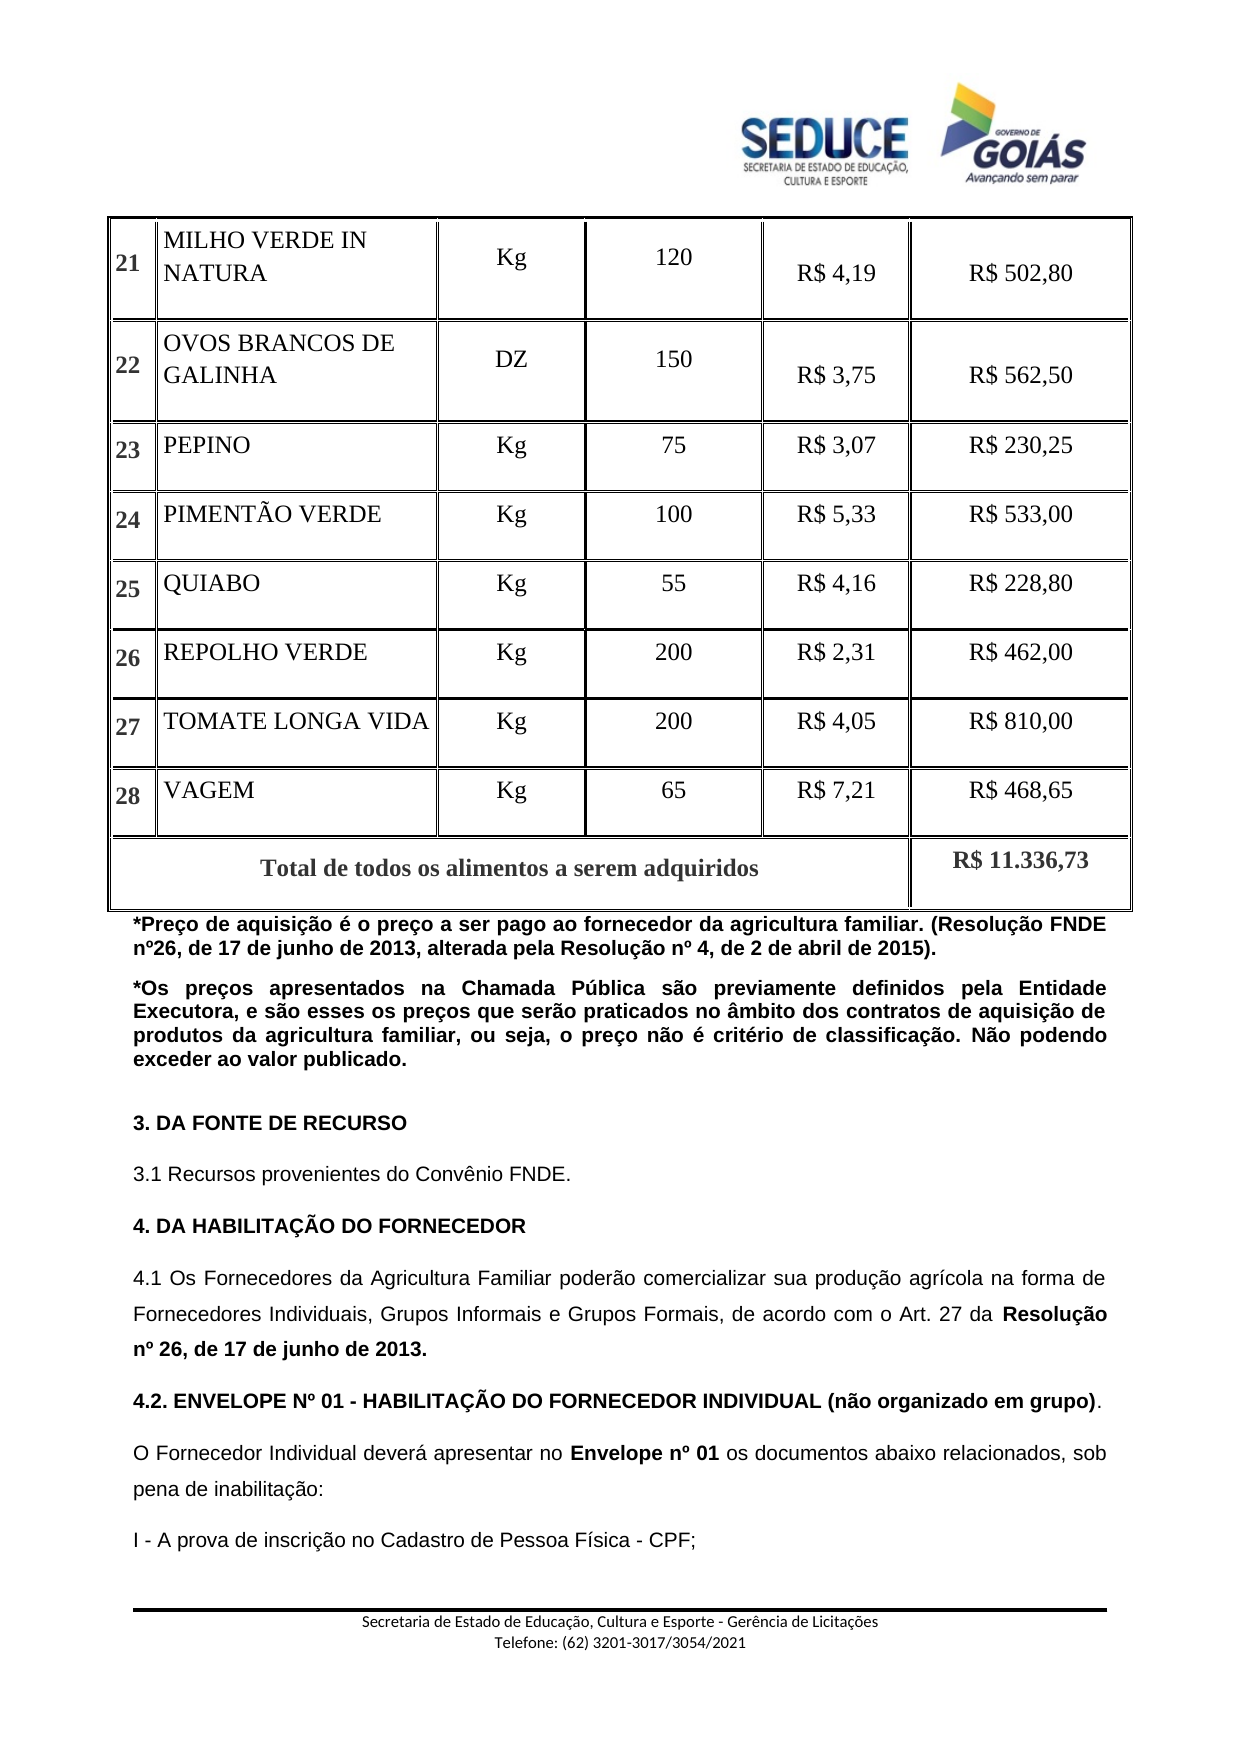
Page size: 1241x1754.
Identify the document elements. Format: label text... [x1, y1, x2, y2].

table_cell R$ 5,33 [764, 493, 908, 559]
text *Preço de aquisição é o preço a ser pago ao fornecedor da agricultura familiar. (Resolução FNDE nº26, de 17 de junho de 2013, alterada pela Resolução nº 4, de 2 de abril de 2015). [133, 912, 1107, 960]
table_cell R$ 3,75 [764, 322, 908, 420]
table_cell VAGEM [158, 770, 436, 835]
table_cell Kg [438, 218, 585, 318]
table_cell Kg [439, 631, 584, 697]
table_cell 28 [111, 766, 155, 835]
text 4.2. ENVELOPE Nº 01 - HABILITAÇÃO DO FORNECEDOR INDIVIDUAL (não organizado em grupo). [133, 1389, 1107, 1413]
table_cell 75 [587, 424, 761, 489]
text 4. DA HABILITAÇÃO DO FORNECEDOR [133, 1214, 1107, 1238]
table_cell 200 [587, 700, 761, 766]
text I - A prova de inscrição no Cadastro de Pessoa Física - CPF; [133, 1528, 1107, 1552]
table_cell R$ 4,19 [763, 218, 910, 318]
table_cell TOMATE LONGA VIDA [158, 700, 436, 766]
table_cell QUIABO [158, 562, 436, 628]
table_cell 65 [587, 770, 761, 835]
text 3. DA FONTE DE RECURSO [133, 1111, 1107, 1135]
table_cell 22 [111, 318, 155, 420]
table_cell 120 [585, 219, 762, 318]
table_cell 27 [111, 697, 155, 766]
table_cell R$ 533,00 [912, 490, 1130, 559]
table_cell Kg [439, 700, 584, 766]
table_cell R$ 462,00 [912, 628, 1131, 697]
table_cell DZ [439, 322, 584, 420]
table_cell 21 [111, 219, 157, 318]
table_cell OVOS BRANCOS DE GALINHA [158, 322, 436, 420]
text 3.1 Recursos provenientes do Convênio FNDE. [133, 1162, 1107, 1186]
table_cell 200 [587, 631, 761, 697]
table_cell R$ 4,05 [764, 700, 908, 766]
table_cell R$ 810,00 [912, 697, 1130, 766]
table_cell R$ 11.336,73 [910, 835, 1130, 908]
table_cell R$ 4,16 [764, 562, 908, 628]
table_cell 23 [111, 420, 155, 489]
table_cell R$ 562,50 [912, 318, 1130, 420]
table_cell R$ 7,21 [764, 770, 908, 835]
text 4.1 Os Fornecedores da Agricultura Familiar poderão comercializar sua produção agrícola na forma de Fornecedores Individuais, Grupos Informais e Grupos Formais, de acordo com o Art. 27 da Resolução nº 26, de 17 de junho de 2013. [133, 1265, 1107, 1361]
table_cell R$ 230,25 [912, 420, 1130, 489]
text *Os preços apresentados na Chamada Pública são previamente definidos pela Entidade Executora, e são esses os preços que serão praticados no âmbito dos contratos de aquisição de produtos da agricultura familiar, ou seja, o preço não é critério de classificação. Não podendo exceder ao valor publicado. [133, 975, 1107, 1071]
table_cell 55 [587, 562, 761, 628]
picture [726, 73, 1108, 216]
table_cell R$ 2,31 [764, 631, 908, 697]
table_cell R$ 228,80 [910, 559, 1131, 628]
table_cell Kg [439, 562, 584, 628]
text O Fornecedor Individual deverá apresentar no Envelope nº 01 os documentos abaixo relacionados, sob pena de inabilitação: [133, 1440, 1107, 1500]
table_cell 100 [587, 493, 761, 559]
table_cell PEPINO [158, 424, 436, 489]
table_cell 150 [587, 322, 761, 420]
table_cell R$ 468,65 [912, 766, 1130, 835]
table_cell Kg [439, 424, 584, 489]
table_cell 24 [111, 490, 155, 559]
table_cell PIMENTÃO VERDE [158, 493, 436, 559]
table_cell 25 [109, 559, 157, 628]
table_cell Total de todos os alimentos a serem adquiridos [111, 835, 910, 908]
table_cell R$ 502,80 [910, 219, 1130, 318]
table_cell Kg [439, 493, 584, 559]
table_cell Kg [439, 770, 584, 835]
table_cell REPOLHO VERDE [158, 631, 436, 697]
table_cell 26 [109, 628, 155, 697]
table_cell R$ 3,07 [764, 424, 908, 489]
table_cell MILHO VERDE IN NATURA [157, 219, 438, 318]
